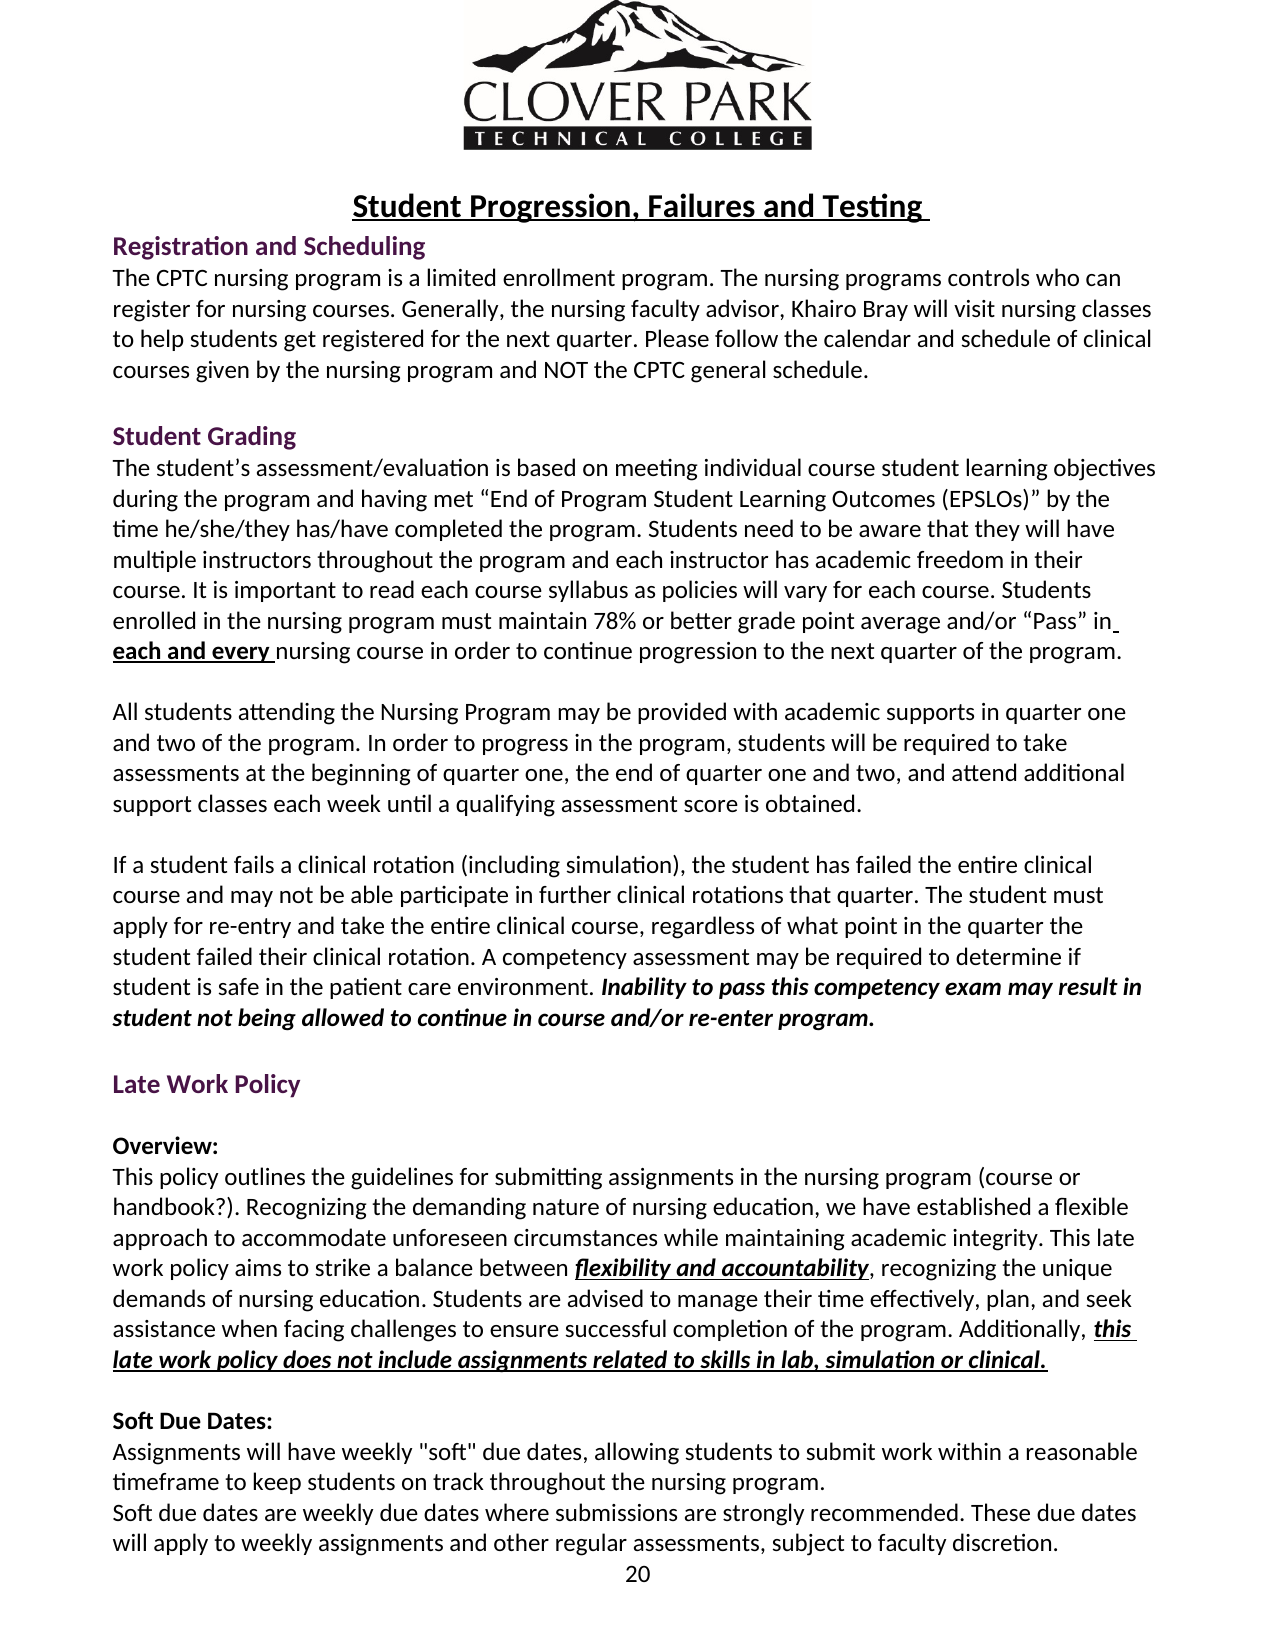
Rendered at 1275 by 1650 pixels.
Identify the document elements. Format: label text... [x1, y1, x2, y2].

text The CPTC nursing program is a limited enrollment program. The nursing programs controls who can register for nursing courses. Generally, the nursing faculty advisor, Khairo Bray will visit nursing classes to help students get registered for the next quarter. Please follow the calendar and schedule of clinical courses given by the nursing program and NOT the CPTC general schedule. [112, 263, 1162, 385]
picture [463, 0, 812, 150]
text If a student fails a clinical rotation (including simulation), the student has failed the entire clinical course and may not be able participate in further clinical rotations that quarter. The student must apply for re-entry and take the entire clinical course, regardless of what point in the quarter the student failed their clinical rotation. A competency assessment may be required to determine if student is safe in the patient care environment. Inability to pass this competency exam may result in student not being allowed to continue in course and/or re-enter program. [112, 849, 1162, 1032]
text The student’s assessment/evaluation is based on meeting individual course student learning objectives during the program and having met “End of Program Student Learning Outcomes (EPSLOs)” by the time he/she/they has/have completed the program. Students need to be aware that they will have multiple instructors throughout the program and each instructor has academic freedom in their course. It is important to read each course syllabus as policies will vary for each course. Students enrolled in the nursing program must maintain 78% or better grade point average and/or “Pass” in each and every nursing course in order to continue progression to the next quarter of the program. [112, 452, 1162, 666]
text This policy outlines the guidelines for submitting assignments in the nursing program (course or handbook?). Recognizing the demanding nature of nursing education, we have established a flexible approach to accommodate unforeseen circumstances while maintaining academic integrity. This late work policy aims to strike a balance between flexibility and accountability, recognizing the unique demands of nursing education. Students are advised to manage their time effectively, plan, and seek assistance when facing challenges to ensure successful completion of the program. Additionally, this late work policy does not include assignments related to skills in lab, simulation or clinical. [112, 1161, 1162, 1375]
subtitle Late Work Policy [112, 1067, 1162, 1100]
subtitle Student Progression, Failures and Testing [112, 185, 1162, 225]
text Assignments will have weekly "soft" due dates, allowing students to submit work within a reasonable timeframe to keep students on track throughout the nursing program. [112, 1436, 1162, 1497]
text Soft due dates are weekly due dates where submissions are strongly recommended. These due dates will apply to weekly assignments and other regular assessments, subject to faculty discretion. [112, 1497, 1162, 1558]
subtitle Student Grading [112, 419, 1162, 452]
subtitle Registration and Scheduling [112, 229, 1162, 263]
text Overview: [112, 1131, 1162, 1161]
text All students attending the Nursing Program may be provided with academic supports in quarter one and two of the program. In order to progress in the program, students will be required to take assessments at the beginning of quarter one, the end of quarter one and two, and attend additional support classes each week until a qualifying assessment score is obtained. [112, 697, 1162, 819]
text Soft Due Dates: [112, 1405, 1162, 1436]
